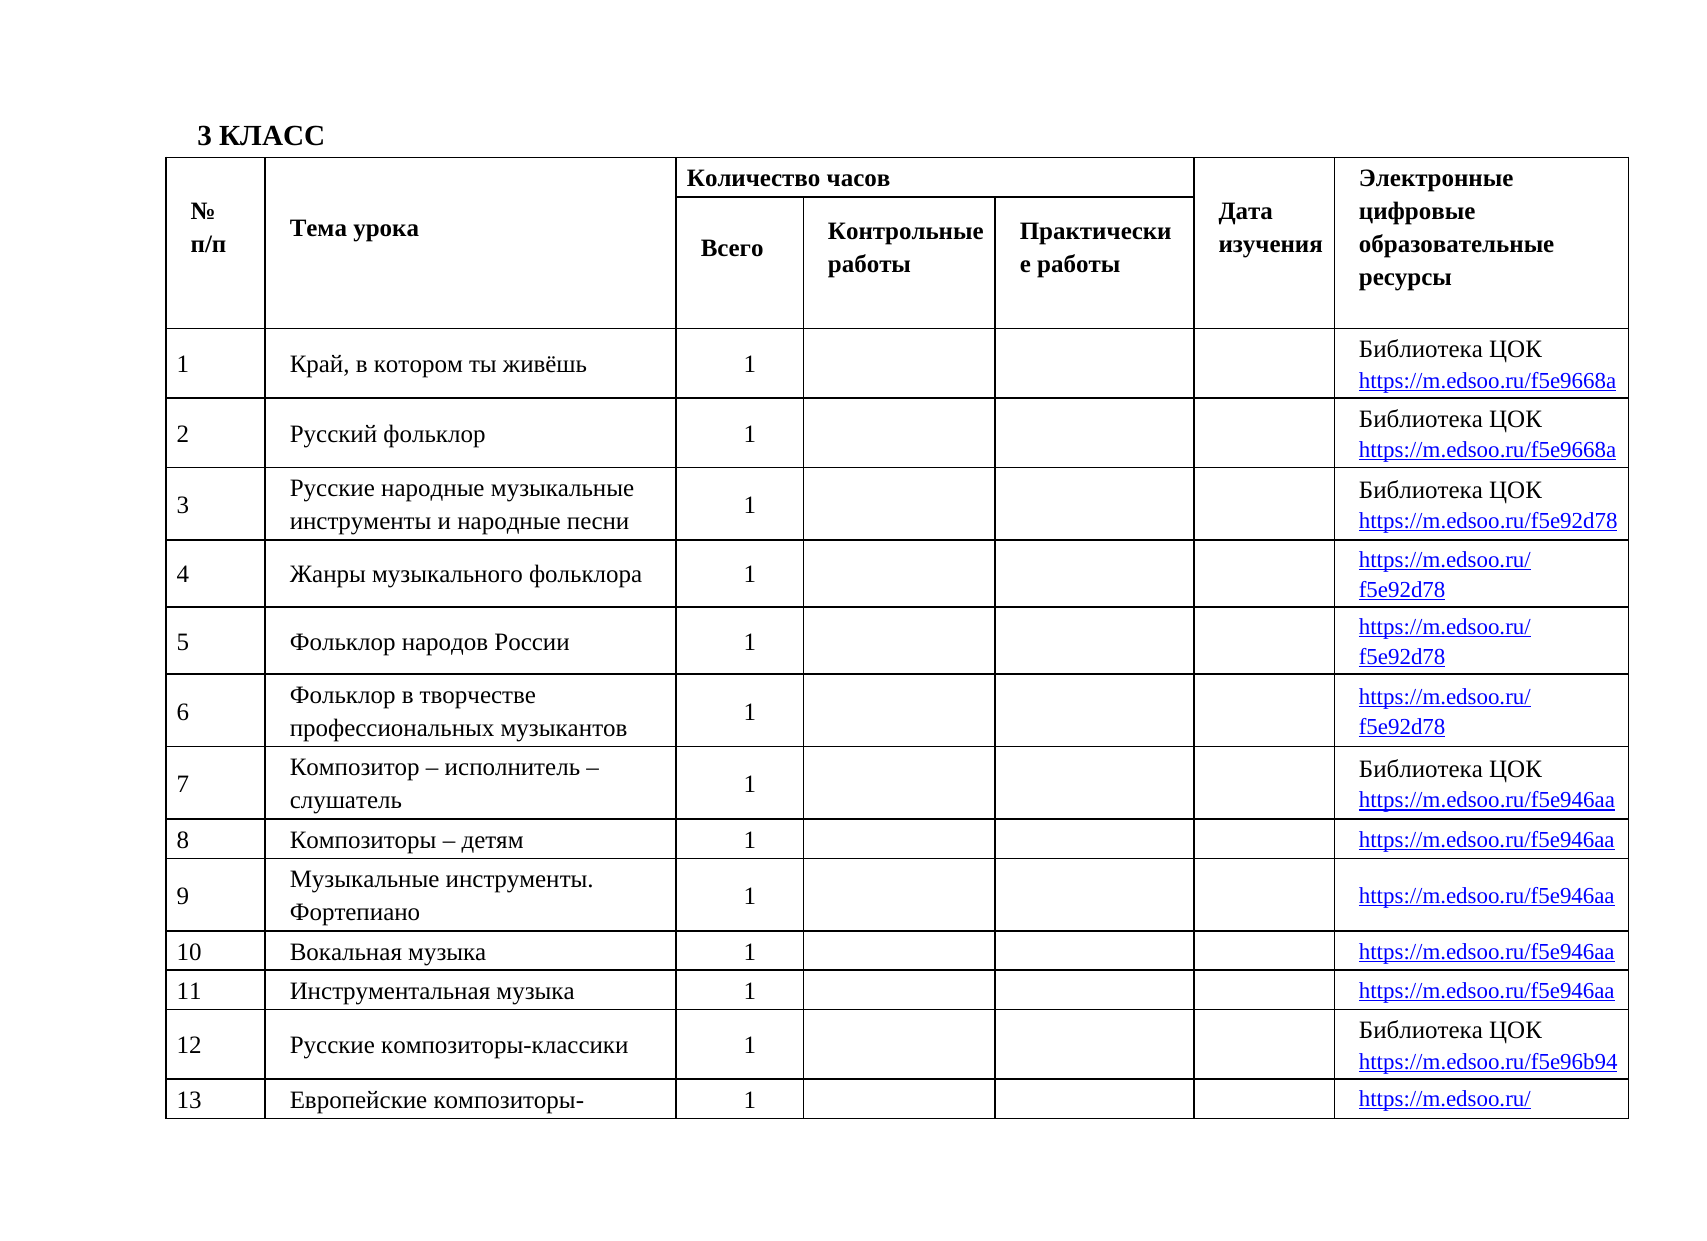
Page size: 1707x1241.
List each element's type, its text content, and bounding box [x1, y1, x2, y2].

table_cell [1195, 608, 1334, 673]
table_header Тема урока [266, 158, 675, 327]
table_cell Библиотека ЦОК https://m.edsoo.ru/f5e946aa [1335, 747, 1628, 818]
table_header Количество часов [677, 158, 1193, 196]
table_cell 6 [167, 675, 264, 746]
table_cell [996, 971, 1193, 1009]
table_cell Русский фольклор [266, 399, 675, 467]
table_header № п/п [167, 158, 264, 327]
table_cell [996, 329, 1193, 397]
table_cell https://m.edsoo.ru/f5e92d78 [1335, 541, 1628, 606]
table_cell 1 [677, 608, 803, 673]
table_cell 3 [167, 468, 264, 539]
table_cell [804, 329, 994, 397]
table_cell 1 [677, 675, 803, 746]
table_cell [1195, 859, 1334, 930]
table_cell Фольклор в творчестве профессиональных музыкантов [266, 675, 675, 746]
table_cell [804, 932, 994, 969]
table_cell Контрольные работы [804, 198, 994, 327]
table_cell [804, 1080, 994, 1118]
table_cell 7 [167, 747, 264, 818]
table_cell 1 [677, 859, 803, 930]
table_cell [804, 541, 994, 606]
table_cell Русские композиторы-классики [266, 1010, 675, 1078]
table_cell [996, 747, 1193, 818]
table_cell 10 [167, 932, 264, 969]
table_cell [804, 747, 994, 818]
table_cell Фольклор народов России [266, 608, 675, 673]
table_cell [804, 399, 994, 467]
table_cell Библиотека ЦОК https://m.edsoo.ru/f5e96b94 [1335, 1010, 1628, 1078]
table_cell 1 [677, 541, 803, 606]
table_cell Русские народные музыкальные инструменты и народные песни [266, 468, 675, 539]
table_cell [1195, 1010, 1334, 1078]
table_cell [996, 932, 1193, 969]
table_cell [804, 971, 994, 1009]
table_cell https://m.edsoo.ru/f5e92d78 [1335, 675, 1628, 746]
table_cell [1335, 1080, 1628, 1118]
table_cell https://m.edsoo.ru/f5e946aa [1335, 859, 1628, 930]
table_cell [1195, 820, 1334, 857]
table_cell 1 [677, 971, 803, 1009]
table_cell 1 [677, 932, 803, 969]
table_cell 11 [167, 971, 264, 1009]
table_cell 13 [167, 1080, 264, 1118]
table_cell 9 [167, 859, 264, 930]
table_cell Композиторы – детям [266, 820, 675, 857]
table_cell Библиотека ЦОК https://m.edsoo.ru/f5e92d78 [1335, 468, 1628, 539]
table_cell Жанры музыкального фольклора [266, 541, 675, 606]
table_cell [996, 541, 1193, 606]
table_cell 1 [167, 329, 264, 397]
table_cell [996, 399, 1193, 467]
table_cell 1 [677, 1010, 803, 1078]
table_cell Практические работы [996, 198, 1193, 327]
table_cell 1 [677, 820, 803, 857]
table_cell [1195, 675, 1334, 746]
table_cell [1195, 971, 1334, 1009]
table_cell [996, 859, 1193, 930]
table_cell 1 [677, 329, 803, 397]
table_cell [1195, 1080, 1334, 1118]
table_cell [804, 1010, 994, 1078]
table_cell Музыкальные инструменты. Фортепиано [266, 859, 675, 930]
table_cell https://m.edsoo.ru/f5e946aa [1335, 971, 1628, 1009]
table_cell https://m.edsoo.ru/f5e946aa [1335, 820, 1628, 857]
table_cell [804, 820, 994, 857]
table_cell 12 [167, 1010, 264, 1078]
table_cell 1 [677, 468, 803, 539]
table_cell Вокальная музыка [266, 932, 675, 969]
table_cell [1195, 329, 1334, 397]
table_cell [1195, 468, 1334, 539]
table_cell Композитор – исполнитель – слушатель [266, 747, 675, 818]
table_cell [996, 1010, 1193, 1078]
table_cell Край, в котором ты живёшь [266, 329, 675, 397]
table_cell Библиотека ЦОК https://m.edsoo.ru/f5e9668a [1335, 329, 1628, 397]
table_cell Библиотека ЦОК https://m.edsoo.ru/f5e9668a [1335, 399, 1628, 467]
table_cell [1195, 541, 1334, 606]
table_cell 8 [167, 820, 264, 857]
text 3 КЛАСС [190, 118, 1618, 152]
table_cell https://m.edsoo.ru/f5e92d78 [1335, 608, 1628, 673]
table_cell Всего [677, 198, 803, 327]
table_cell [804, 468, 994, 539]
table_cell 2 [167, 399, 264, 467]
table_cell 1 [677, 399, 803, 467]
table_cell Инструментальная музыка [266, 971, 675, 1009]
table_cell 1 [677, 1080, 803, 1118]
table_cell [266, 1080, 675, 1118]
table_cell [1195, 932, 1334, 969]
table_cell [804, 675, 994, 746]
table_header Дата изучения [1195, 158, 1334, 327]
table_cell [804, 859, 994, 930]
table_cell 1 [677, 747, 803, 818]
table_cell [996, 1080, 1193, 1118]
table_cell [804, 608, 994, 673]
table_cell [996, 468, 1193, 539]
table_cell [996, 608, 1193, 673]
table_cell [996, 820, 1193, 857]
table_cell 4 [167, 541, 264, 606]
table_cell https://m.edsoo.ru/f5e946aa [1335, 932, 1628, 969]
table_cell [1195, 399, 1334, 467]
table_cell [996, 675, 1193, 746]
table_header Электронные цифровые образовательные ресурсы [1335, 158, 1628, 327]
table_cell 5 [167, 608, 264, 673]
table_cell [1195, 747, 1334, 818]
